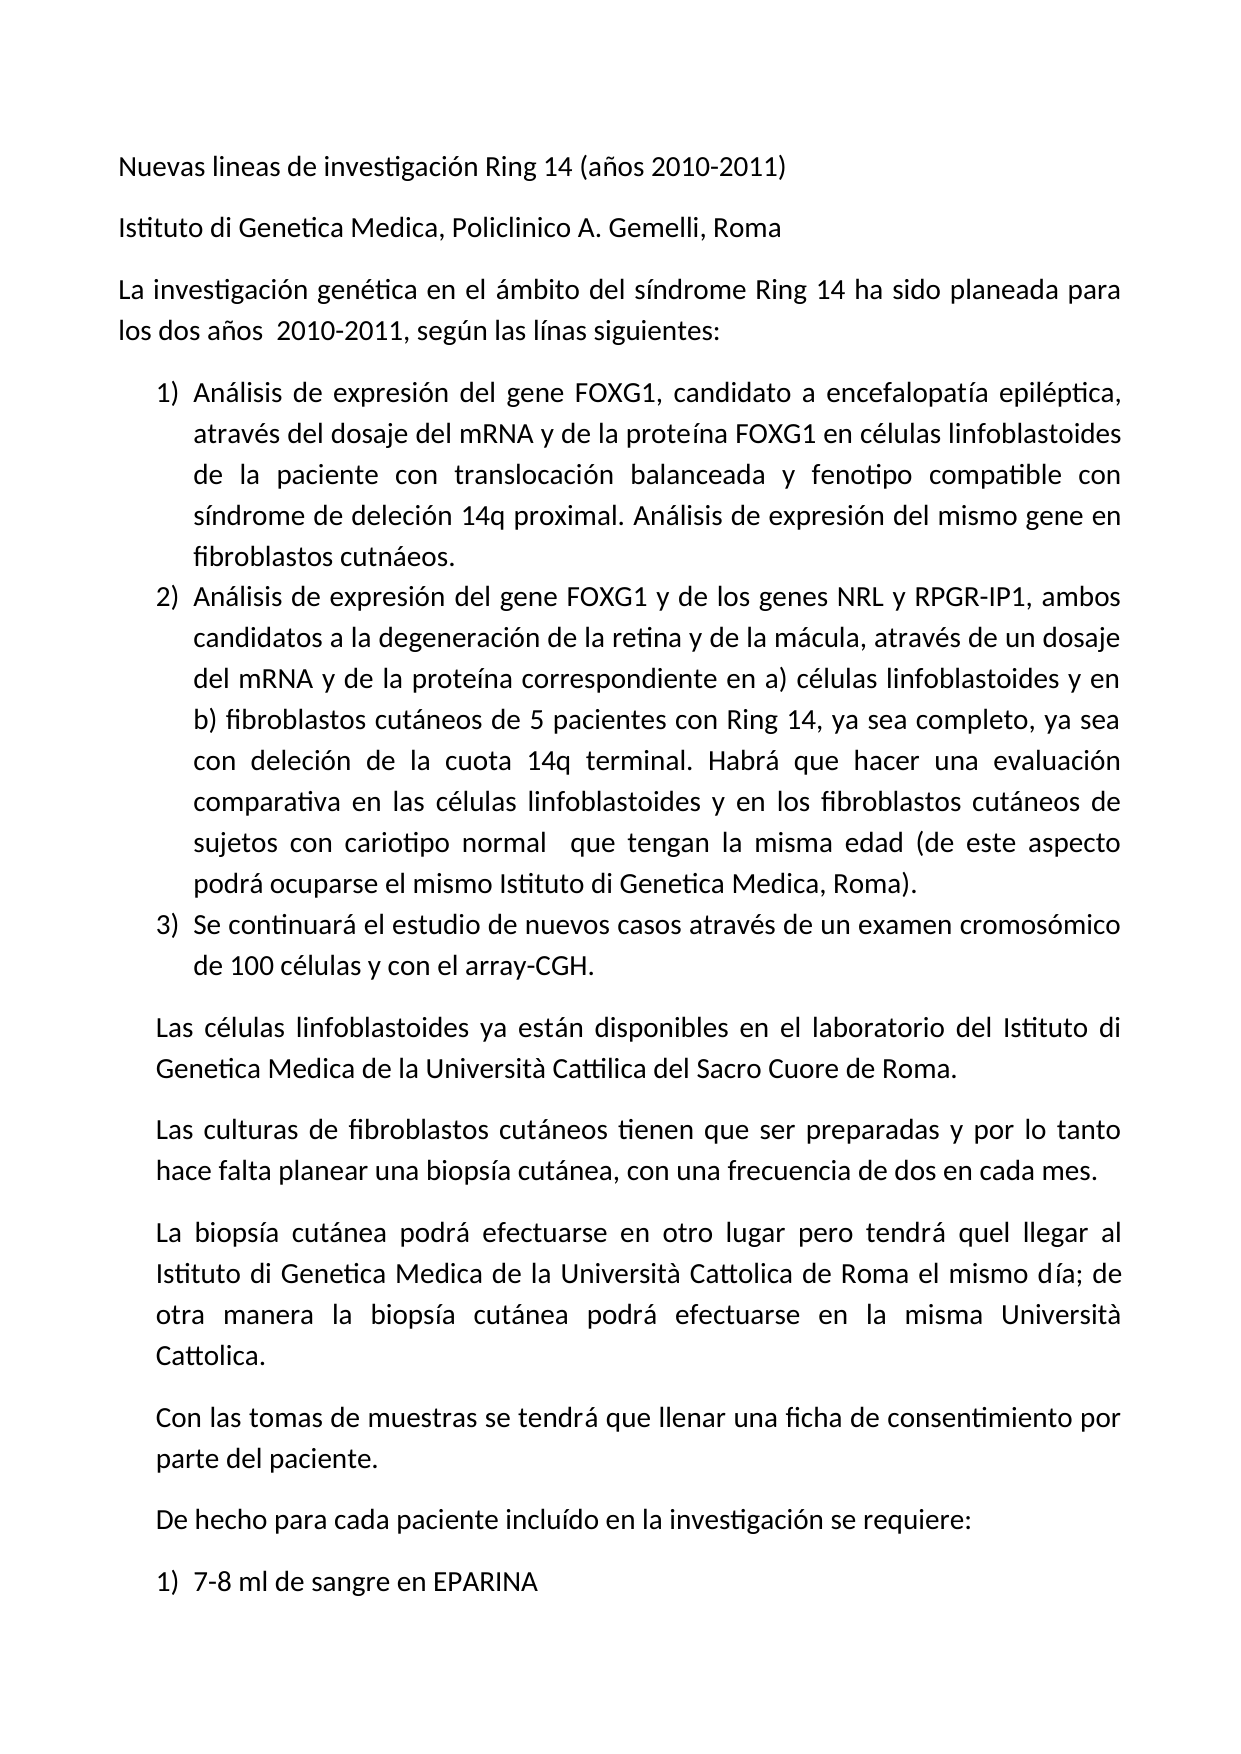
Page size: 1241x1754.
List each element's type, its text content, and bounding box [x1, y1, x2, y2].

text La investigación genética en el ámbito del síndrome Ring 14 ha sido planeada para los dos años 2010-2011, según las línas siguientes: [118, 271, 1122, 348]
list Análisis de expresión del gene FOXG1, candidato a encefalopatía epiléptica, através del dosaje del mRNA y de la proteína FOXG1 en células linfoblastoides de la paciente con translocación balanceada y fenotipo compatible con síndrome de deleción 14q proximal. Análisis de expresión del mismo gene en fibroblastos cutnáeos. [156, 374, 1122, 573]
text Las células linfoblastoides ya están disponibles en el laboratorio del Istituto di Genetica Medica de la Università Cattilica del Sacro Cuore de Roma. [156, 1009, 1122, 1085]
list 7-8 ml de sangre en EPARINA [156, 1563, 1122, 1599]
text Las culturas de fibroblastos cutáneos tienen que ser preparadas y por lo tanto hace falta planear una biopsía cutánea, con una frecuencia de dos en cada mes. [156, 1111, 1122, 1188]
text Nuevas lineas de investigación Ring 14 (años 2010-2011) [118, 148, 1122, 183]
list Se continuará el estudio de nuevos casos através de un examen cromosómico de 100 células y con el array-CGH. [156, 906, 1122, 983]
text Con las tomas de muestras se tendrá que llenar una ficha de consentimiento por parte del paciente. [156, 1399, 1122, 1475]
list Análisis de expresión del gene FOXG1 y de los genes NRL y RPGR-IP1, ambos candidatos a la degeneración de la retina y de la mácula, através de un dosaje del mRNA y de la proteína correspondiente en a) células linfoblastoides y en b) fibroblastos cutáneos de 5 pacientes con Ring 14, ya sea completo, ya sea con deleción de la cuota 14q terminal. Habrá que hacer una evaluación comparativa en las células linfoblastoides y en los fibroblastos cutáneos de sujetos con cariotipo normal que tengan la misma edad (de este aspecto podrá ocuparse el mismo Istituto di Genetica Medica, Roma). [156, 578, 1122, 901]
text La biopsía cutánea podrá efectuarse en otro lugar pero tendrá quel llegar al Istituto di Genetica Medica de la Università Cattolica de Roma el mismo día; de otra manera la biopsía cutánea podrá efectuarse en la misma Università Cattolica. [156, 1214, 1122, 1373]
text De hecho para cada paciente incluído en la investigación se requiere: [156, 1501, 1122, 1537]
text Istituto di Genetica Medica, Policlinico A. Gemelli, Roma [118, 209, 1122, 245]
